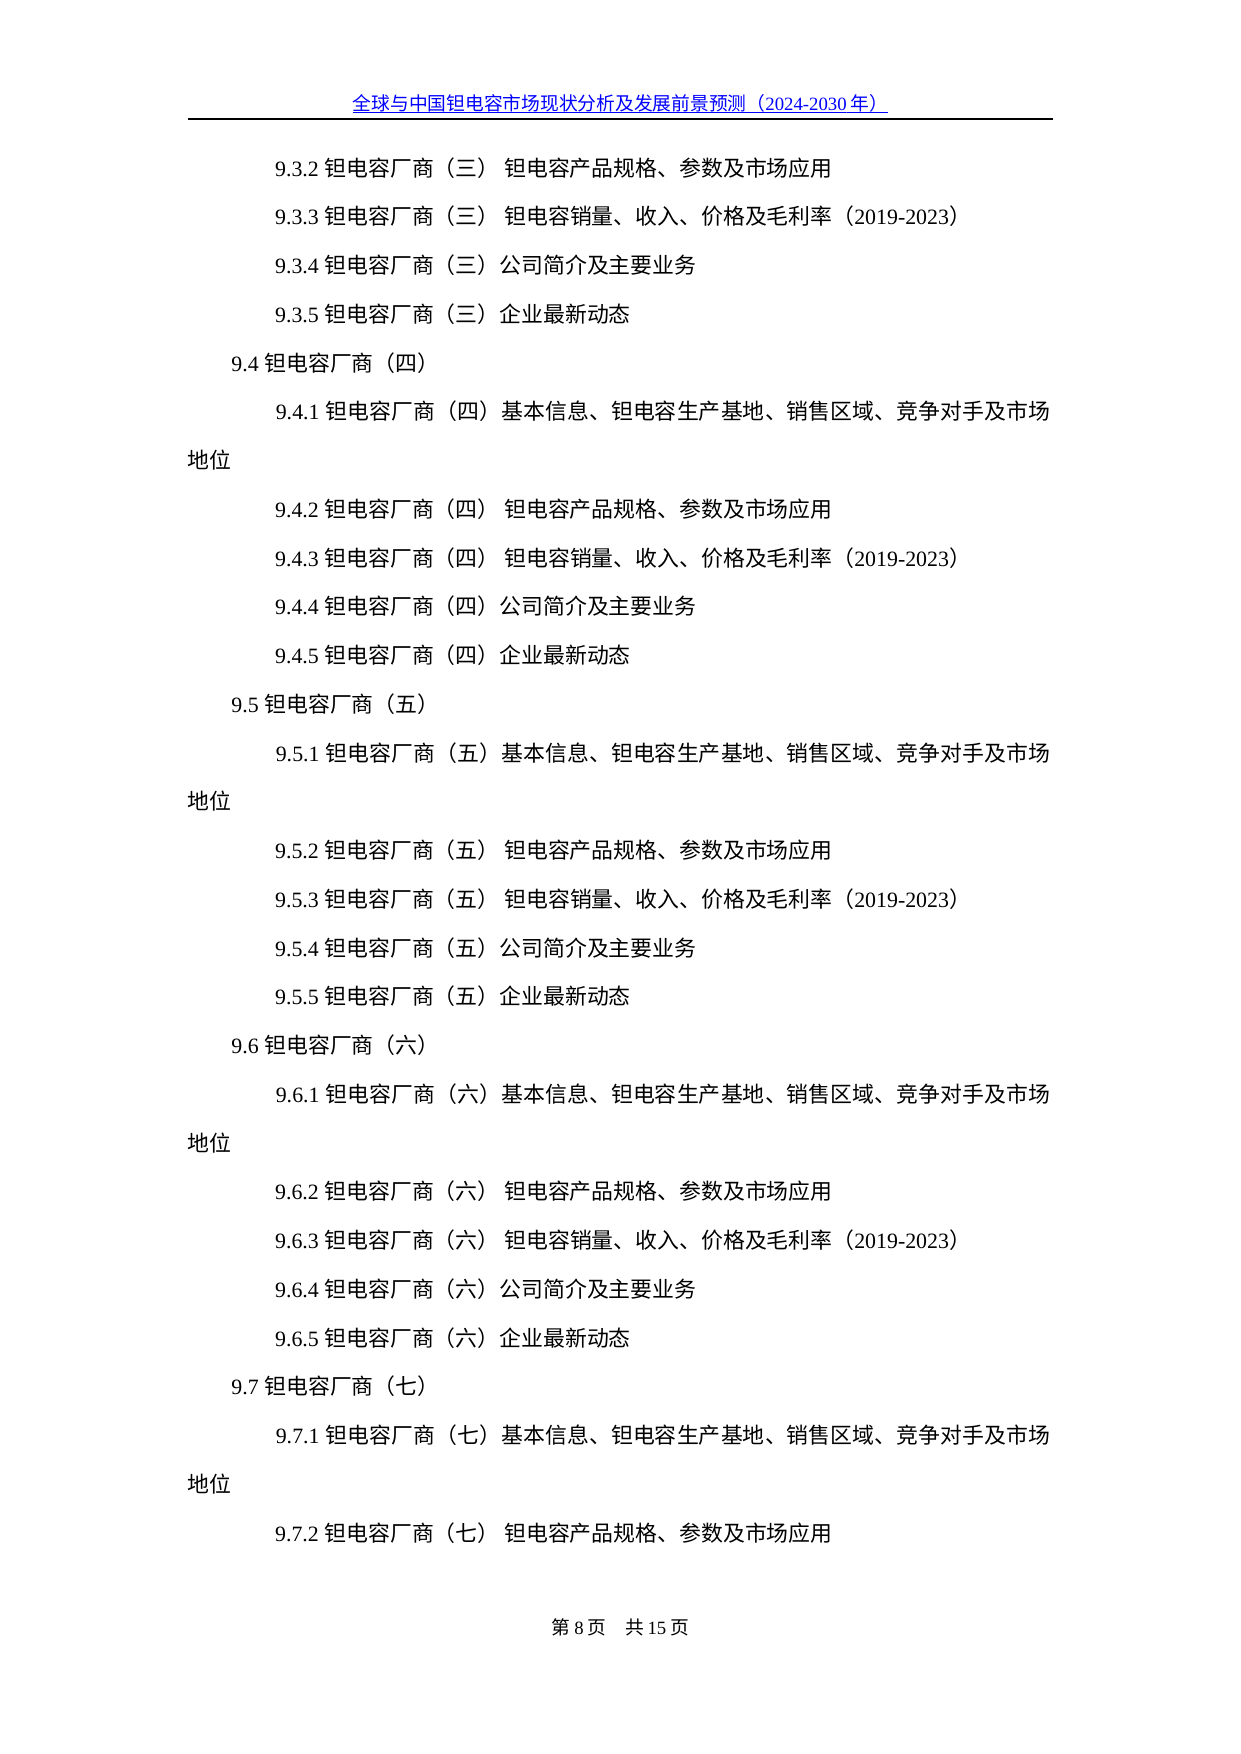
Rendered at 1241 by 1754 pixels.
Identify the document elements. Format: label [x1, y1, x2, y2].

text [187, 150, 1053, 1548]
